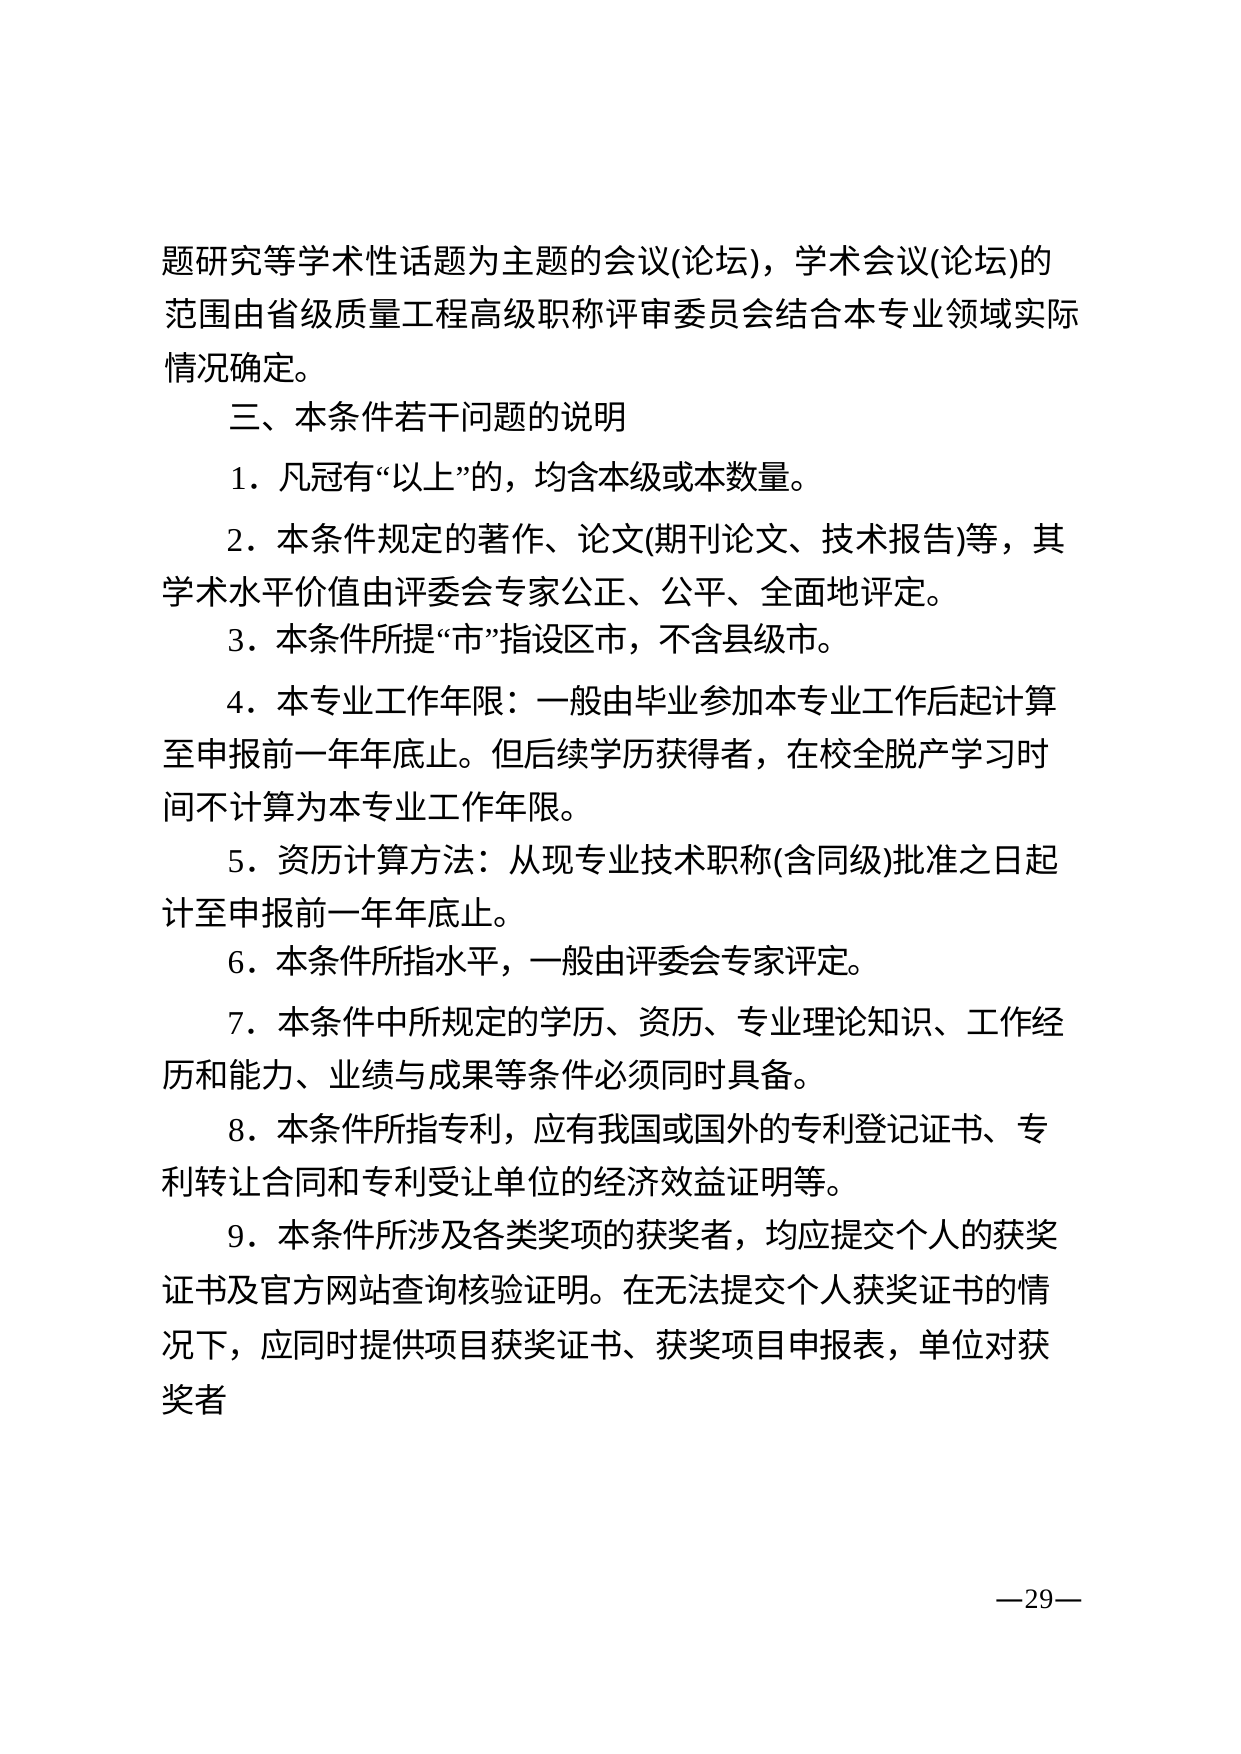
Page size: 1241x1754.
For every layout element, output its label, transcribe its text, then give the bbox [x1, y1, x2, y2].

text 3．本条件所提“市”指设区市，不含县级市。 [227, 619, 1083, 660]
text 4．本专业工作年限：一般由毕业参加本专业工作后起计算至申报前一年年底止。但后续学历获得者，在校全脱产学习时间不计算为本专业工作年限。 [162, 674, 1082, 829]
text 6．本条件所指水平，一般由评委会专家评定。 [227, 940, 1083, 981]
text 5．资历计算方法：从现专业技术职称(含同级)批准之日起计至申报前一年年底止。 [161, 834, 1082, 935]
text 7．本条件中所规定的学历、资历、专业理论知识、工作经历和能力、业绩与成果等条件必须同时具备。 [162, 995, 1081, 1097]
text 1．凡冠有“以上”的，均含本级或本数量。 [230, 457, 1083, 498]
text 9．本条件所涉及各类奖项的获奖者，均应提交个人的获奖证书及官方网站查询核验证明。在无法提交个人获奖证书的情况下，应同时提供项目获奖证书、获奖项目申报表，单位对获奖者 [161, 1209, 1082, 1422]
text 三、本条件若干问题的说明 [228, 395, 1083, 438]
text 8．本条件所指专利，应有我国或国外的专利登记证书、专利转让合同和专利受让单位的经济效益证明等。 [161, 1102, 1081, 1204]
text 题研究等学术性话题为主题的会议(论坛)，学术会议(论坛)的范围由省级质量工程高级职称评审委员会结合本专业领域实际情况确定。 [161, 234, 1083, 390]
text 2．本条件规定的著作、论文(期刊论文、技术报告)等，其学术水平价值由评委会专家公正、公平、全面地评定。 [162, 513, 1075, 614]
